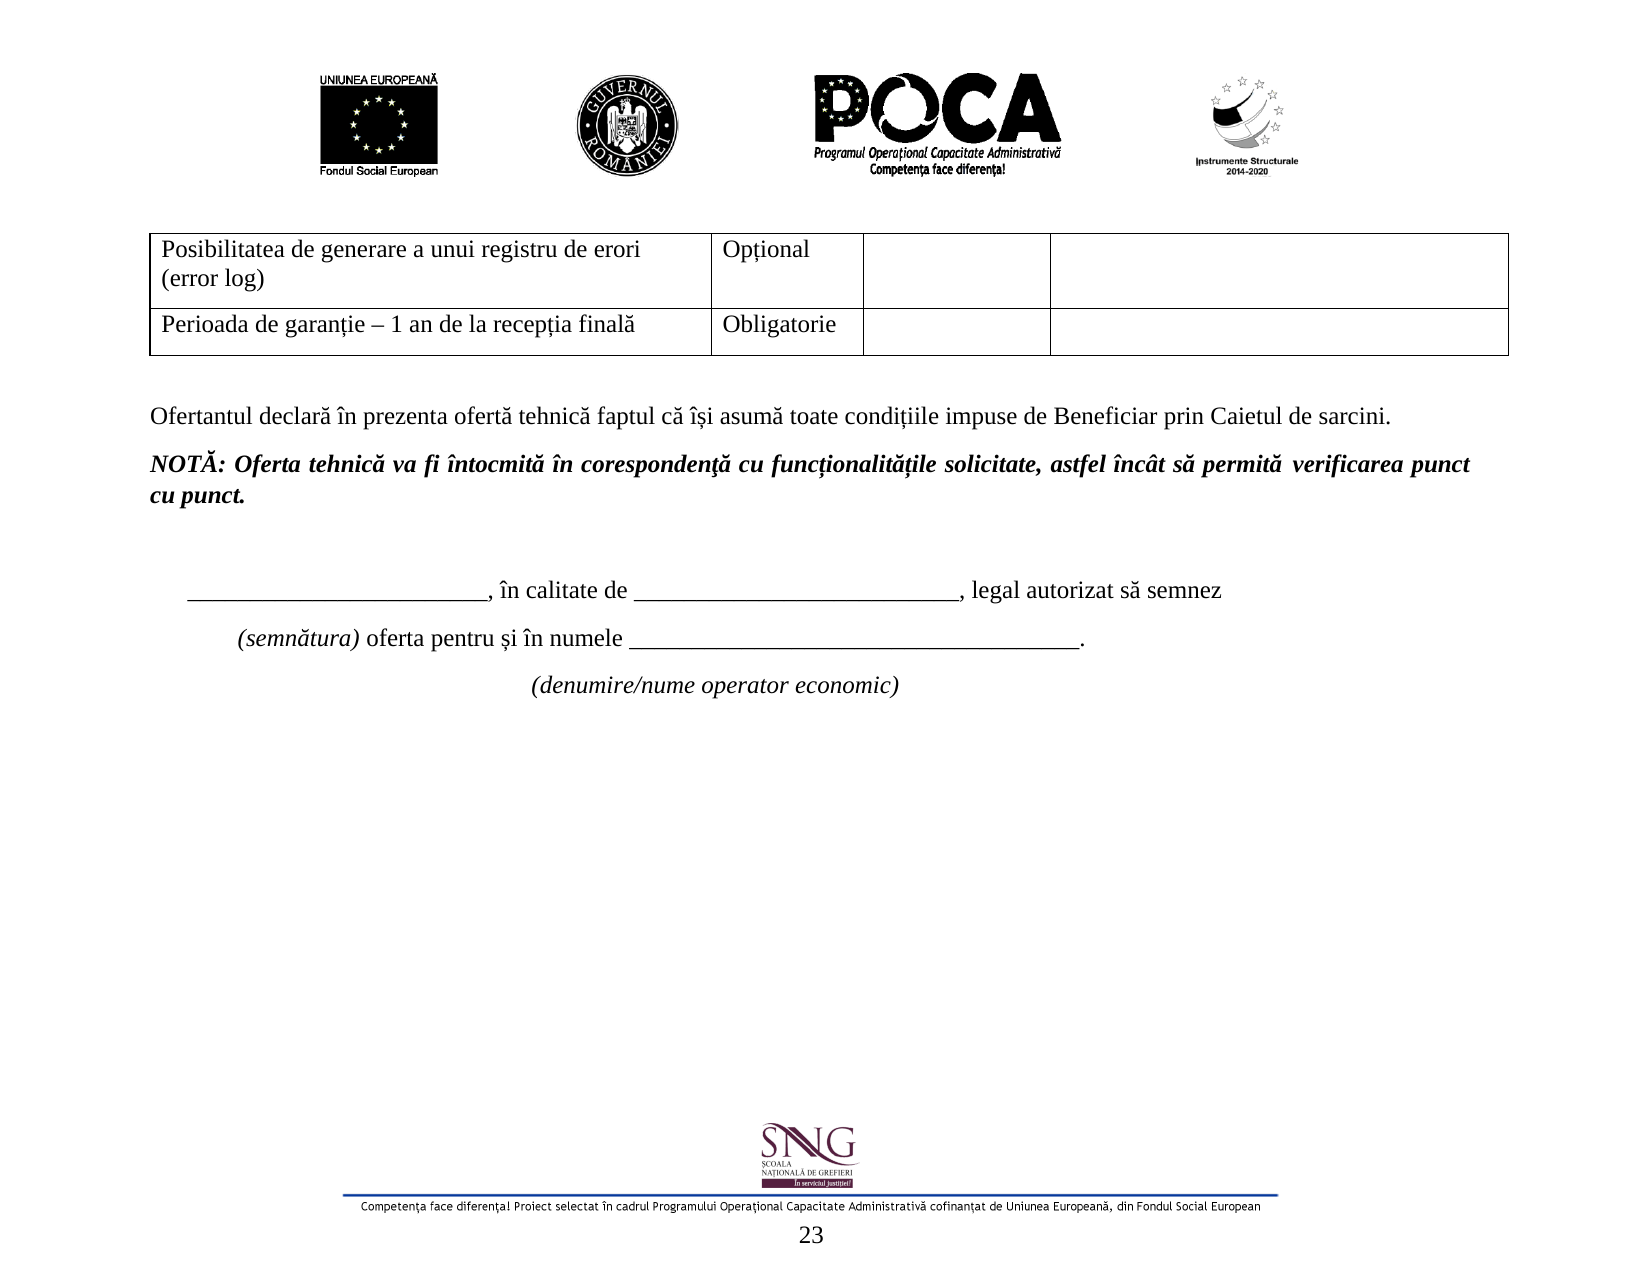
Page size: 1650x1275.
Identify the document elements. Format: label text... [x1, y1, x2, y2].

picture [323, 1118, 1299, 1220]
text ________________________, în calitate de __________________________, legal autorizat să semnez [187, 575, 1472, 604]
table_cell [1051, 234, 1508, 308]
table_cell [864, 234, 1050, 308]
table_cell Obligatorie [712, 309, 863, 354]
picture [318, 73, 1304, 177]
table_cell Opțional [712, 234, 863, 308]
text (semnătura) oferta pentru și în numele ____________________________________. [187, 623, 1472, 652]
text (denumire/nume operator economic) [187, 671, 1472, 699]
text Ofertantul declară în prezenta ofertă tehnică faptul că își asumă toate condițiile impuse de Beneficiar prin Caietul de sarcini. [150, 401, 1472, 430]
table_cell [1051, 309, 1508, 354]
table_cell [864, 309, 1050, 354]
table_cell Perioada de garanție – 1 an de la recepția finală [151, 309, 711, 354]
table_cell Posibilitatea de generare a unui registru de erori (error log) [151, 234, 711, 308]
text NOTĂ: Oferta tehnică va fi întocmită în corespondenţă cu funcționalitățile solicitate, astfel încât să permită verificarea punct cu punct. [150, 449, 1472, 508]
